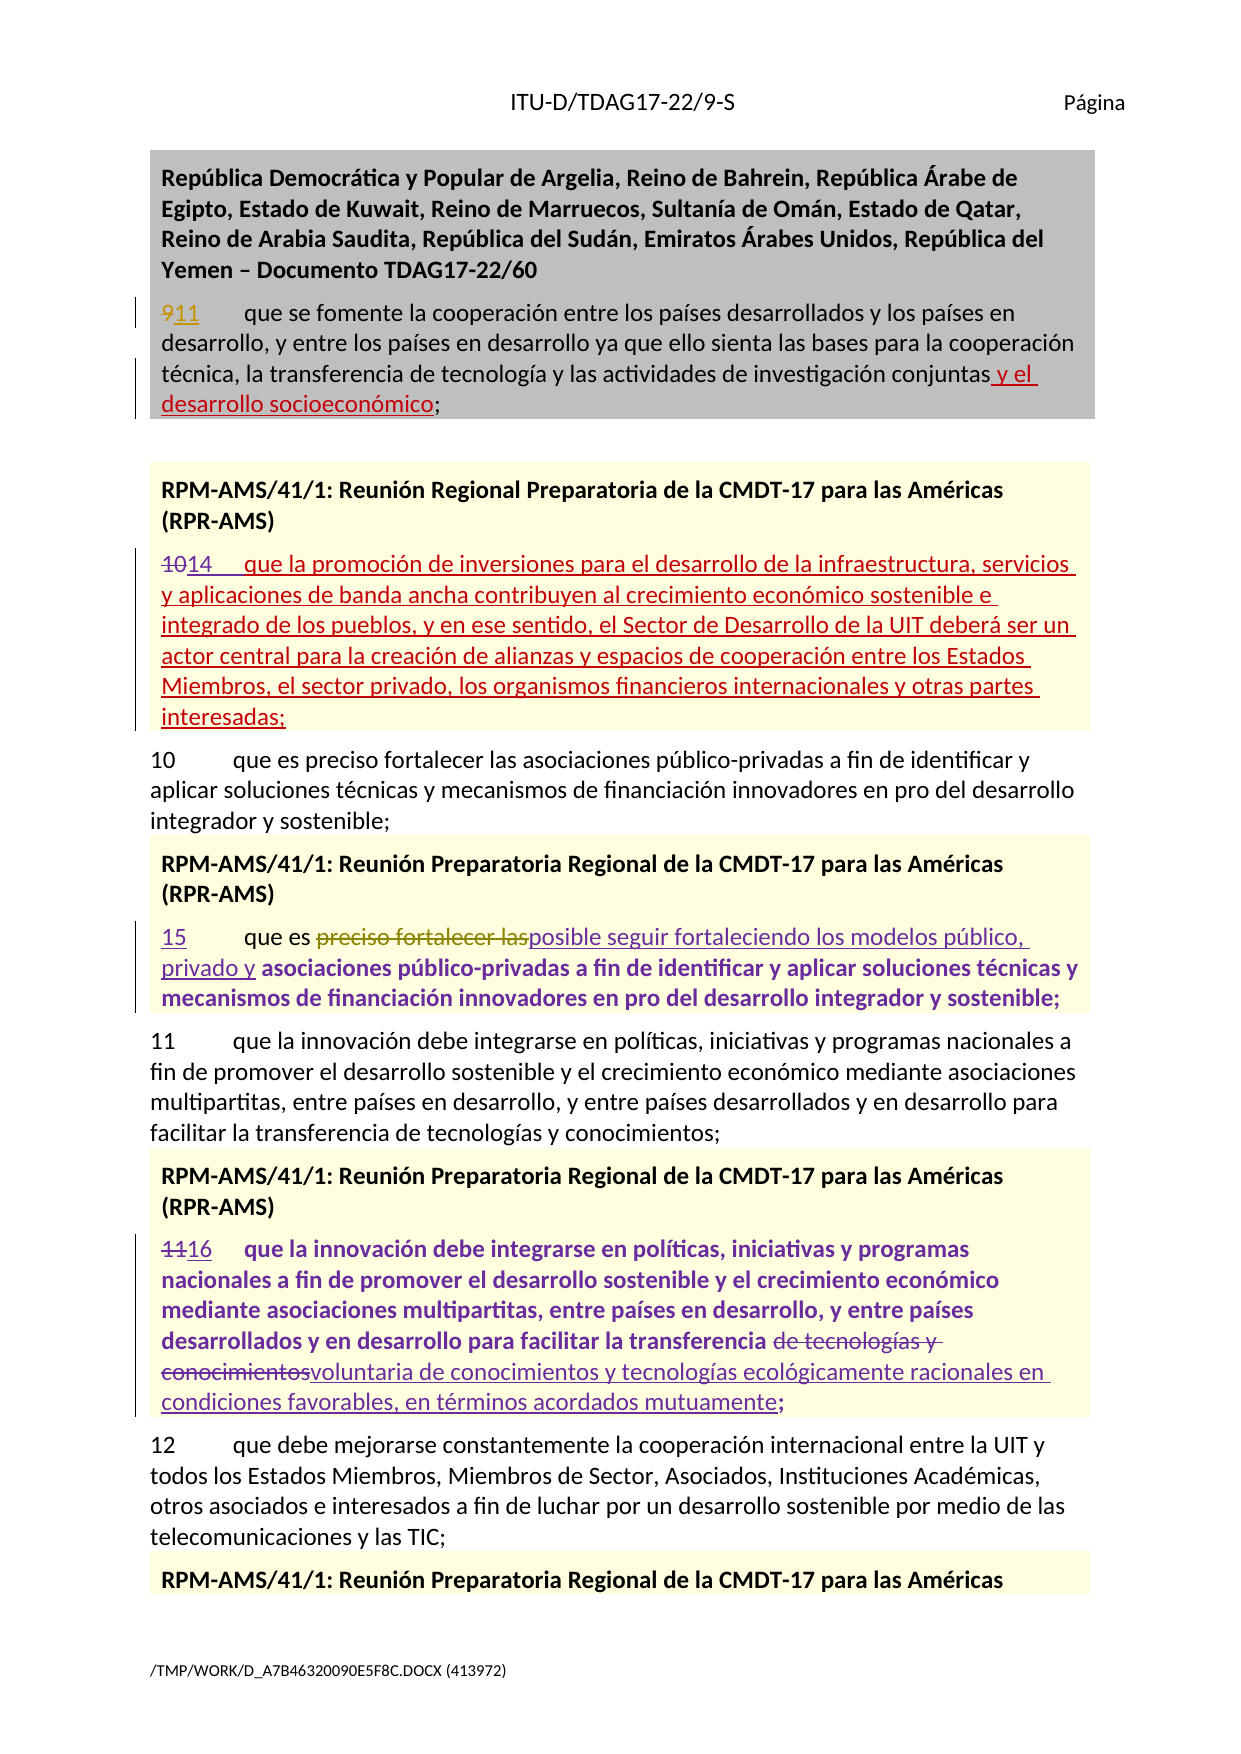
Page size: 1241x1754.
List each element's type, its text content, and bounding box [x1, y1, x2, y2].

table_header RPM-AMS/41/1: Reunión Preparatoria Regional de la CMDT-17 para las Américas (RPR-AMS) que es asociaciones público-privadas a fin de identificar y aplicar soluciones técnicas y mecanismos de financiación innovadores en pro del desarrollo integrador y sostenible; [150, 835, 1090, 1013]
text 12 que debe mejorarse constantemente la cooperación internacional entre la UIT y todos los Estados Miembros, Miembros de Sector, Asociados, Instituciones Académicas, otros asociados e interesados a fin de luchar por un desarrollo sostenible por medio de las telecomunicaciones y las TIC; [150, 1429, 1090, 1551]
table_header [150, 1551, 1090, 1594]
text 11 que la innovación debe integrarse en políticas, iniciativas y programas nacionales a fin de promover el desarrollo sostenible y el crecimiento económico mediante asociaciones multipartitas, entre países en desarrollo, y entre países desarrollados y en desarrollo para facilitar la transferencia de tecnologías y conocimientos; [150, 1026, 1090, 1148]
table_cell República Democrática y Popular de Argelia, Reino de Bahrein, República Árabe de Egipto, Estado de Kuwait, Reino de Marruecos, Sultanía de Omán, Estado de Qatar, Reino de Arabia Saudita, República del Sudán, Emiratos Árabes Unidos, República del Yemen – Documento TDAG17-22/60 que se fomente la cooperación entre los países desarrollados y los países en desarrollo, y entre los países en desarrollo ya que ello sienta las bases para la cooperación técnica, la transferencia de tecnología y las actividades de investigación conjuntas; [150, 150, 1095, 419]
table_header RPM-AMS/41/1: Reunión Preparatoria Regional de la CMDT-17 para las Américas (RPR-AMS) que la innovación debe integrarse en políticas, iniciativas y programas nacionales a fin de promover el desarrollo sostenible y el crecimiento económico mediante asociaciones multipartitas, entre países en desarrollo, y entre países desarrollados y en desarrollo para facilitar la transferencia ; [150, 1148, 1090, 1417]
table_header RPM-AMS/41/1: Reunión Regional Preparatoria de la CMDT-17 para las Américas (RPR-AMS) [150, 462, 1090, 731]
text 10 que es preciso fortalecer las asociaciones público-privadas a fin de identificar y aplicar soluciones técnicas y mecanismos de financiación innovadores en pro del desarrollo integrador y sostenible; [150, 744, 1090, 835]
